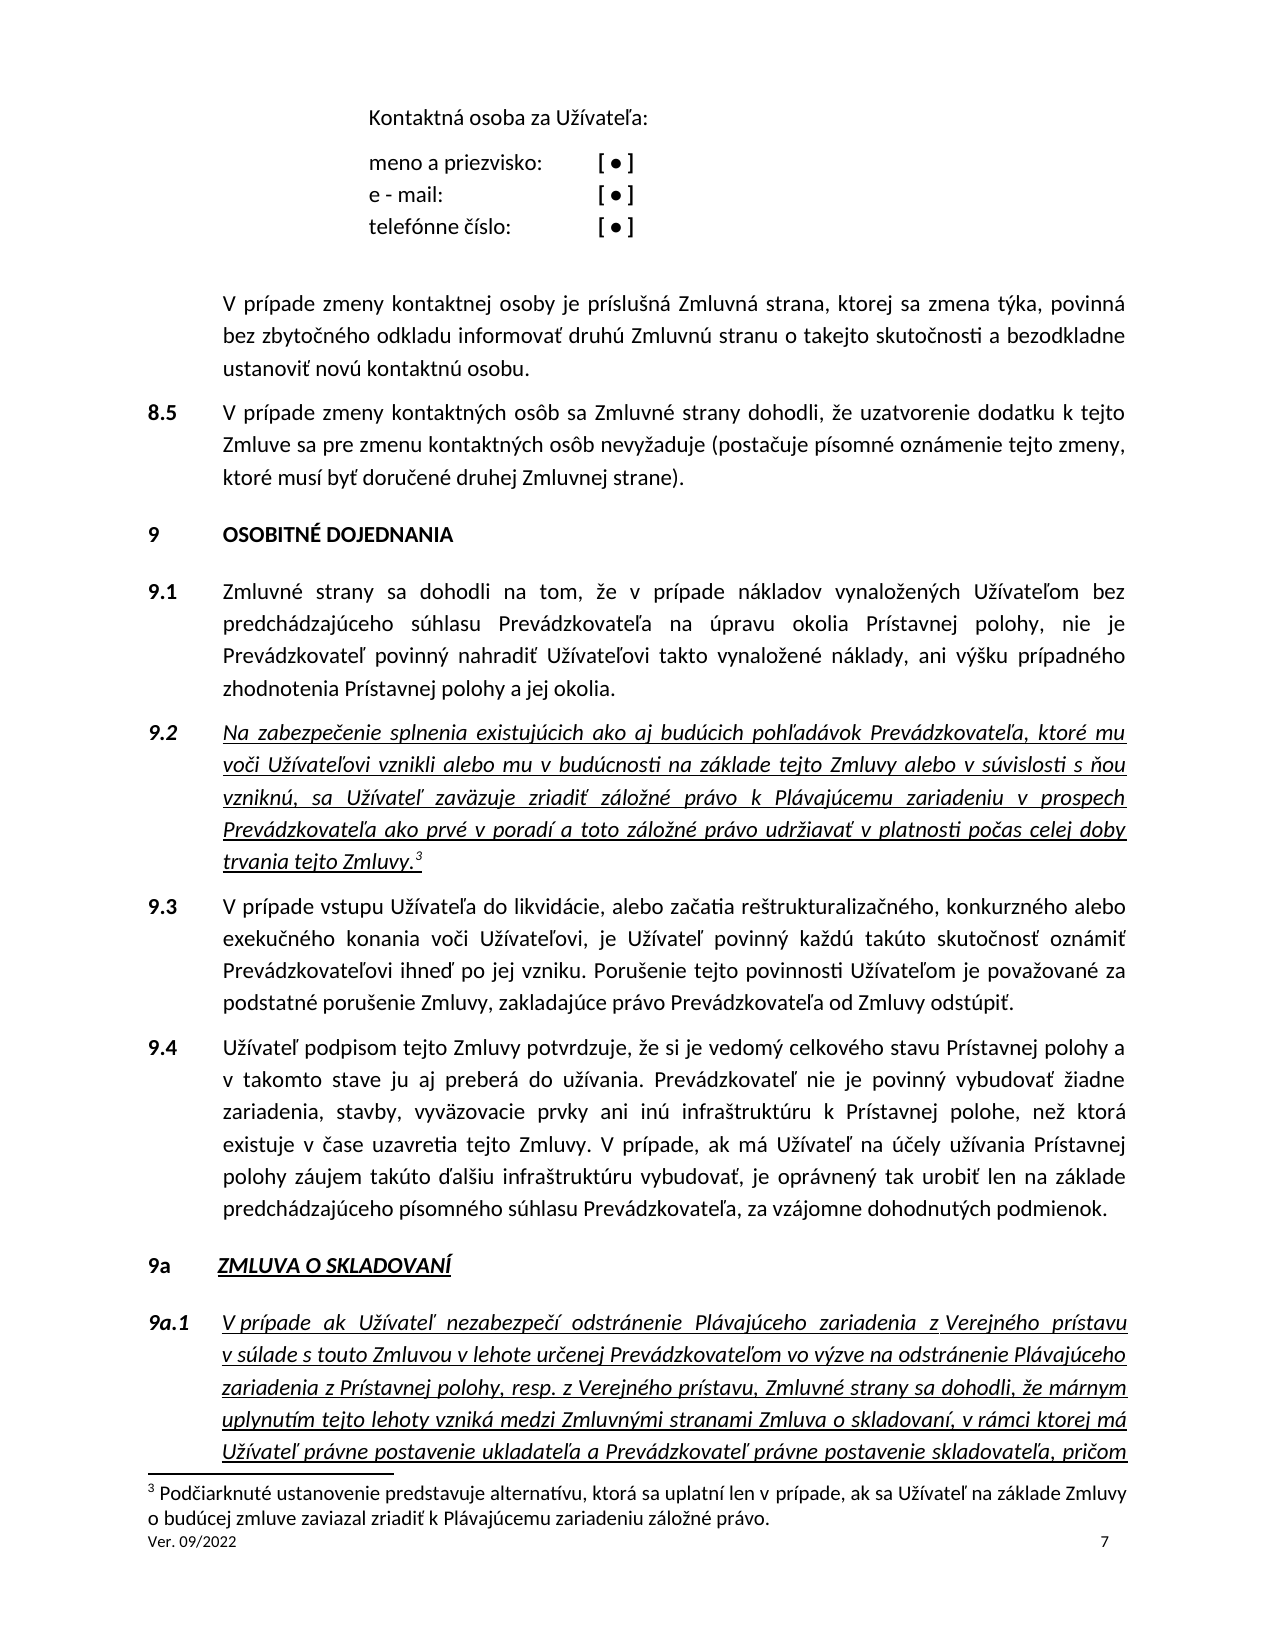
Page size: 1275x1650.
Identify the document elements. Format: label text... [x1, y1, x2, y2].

text meno a priezvisko: [ • ] [369, 148, 1127, 176]
list V prípade vstupu Užívateľa do likvidácie, alebo začatia reštrukturalizačného, konkurzného alebo exekučného konania voči Užívateľovi, je Užívateľ povinný každú takúto skutočnosť oznámiť Prevádzkovateľovi ihneď po jej vzniku. Porušenie tejto povinnosti Užívateľom je považované za podstatné porušenie Zmluvy, zakladajúce právo Prevádzkovateľa od Zmluvy odstúpiť. [148, 892, 1127, 1016]
list V prípade zmeny kontaktných osôb sa Zmluvné strany dohodli, že uzatvorenie dodatku k tejto Zmluve sa pre zmenu kontaktných osôb nevyžaduje (postačuje písomné oznámenie tejto zmeny, ktoré musí byť doručené druhej Zmluvnej strane). [148, 398, 1127, 491]
text telefónne číslo: [ • ] [369, 212, 1127, 241]
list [148, 1308, 1127, 1465]
list Na zabezpečenie splnenia existujúcich ako aj budúcich pohľadávok Prevádzkovateľa, ktoré mu voči Užívateľovi vznikli alebo mu v budúcnosti na základe tejto Zmluvy alebo v súvislosti s ňou vzniknú, sa Užívateľ zaväzuje zriadiť záložné právo k Plávajúcemu zariadeniu v prospech Prevádzkovateľa ako prvé v poradí a toto záložné právo udržiavať v platnosti počas celej doby trvania tejto Zmluvy. [148, 718, 1127, 875]
text 9a ZMLUVA O SKLADOVANÍ [148, 1251, 1127, 1279]
text V prípade zmeny kontaktnej osoby je príslušná Zmluvná strana, ktorej sa zmena týka, povinná bez zbytočného odkladu informovať druhú Zmluvnú stranu o takejto skutočnosti a bezodkladne ustanoviť novú kontaktnú osobu. [223, 289, 1127, 382]
list Zmluvné strany sa dohodli na tom, že v prípade nákladov vynaložených Užívateľom bez predchádzajúceho súhlasu Prevádzkovateľa na úpravu okolia Prístavnej polohy, nie je Prevádzkovateľ povinný nahradiť Užívateľovi takto vynaložené náklady, ani výšku prípadného zhodnotenia Prístavnej polohy a jej okolia. [148, 577, 1127, 702]
text Kontaktná osoba za Užívateľa: [368, 103, 1127, 131]
list Užívateľ podpisom tejto Zmluvy potvrdzuje, že si je vedomý celkového stavu Prístavnej polohy a v takomto stave ju aj preberá do užívania. Prevádzkovateľ nie je povinný vybudovať žiadne zariadenia, stavby, vyväzovacie prvky ani inú infraštruktúru k Prístavnej polohe, než ktorá existuje v čase uzavretia tejto Zmluvy. V prípade, ak má Užívateľ na účely užívania Prístavnej polohy záujem takúto ďalšiu infraštruktúru vybudovať, je oprávnený tak urobiť len na základe predchádzajúceho písomného súhlasu Prevádzkovateľa, za vzájomne dohodnutých podmienok. [148, 1033, 1127, 1222]
text e - mail: [ • ] [369, 180, 1127, 208]
list OSOBITNÉ DOJEDNANIA [148, 520, 1127, 548]
